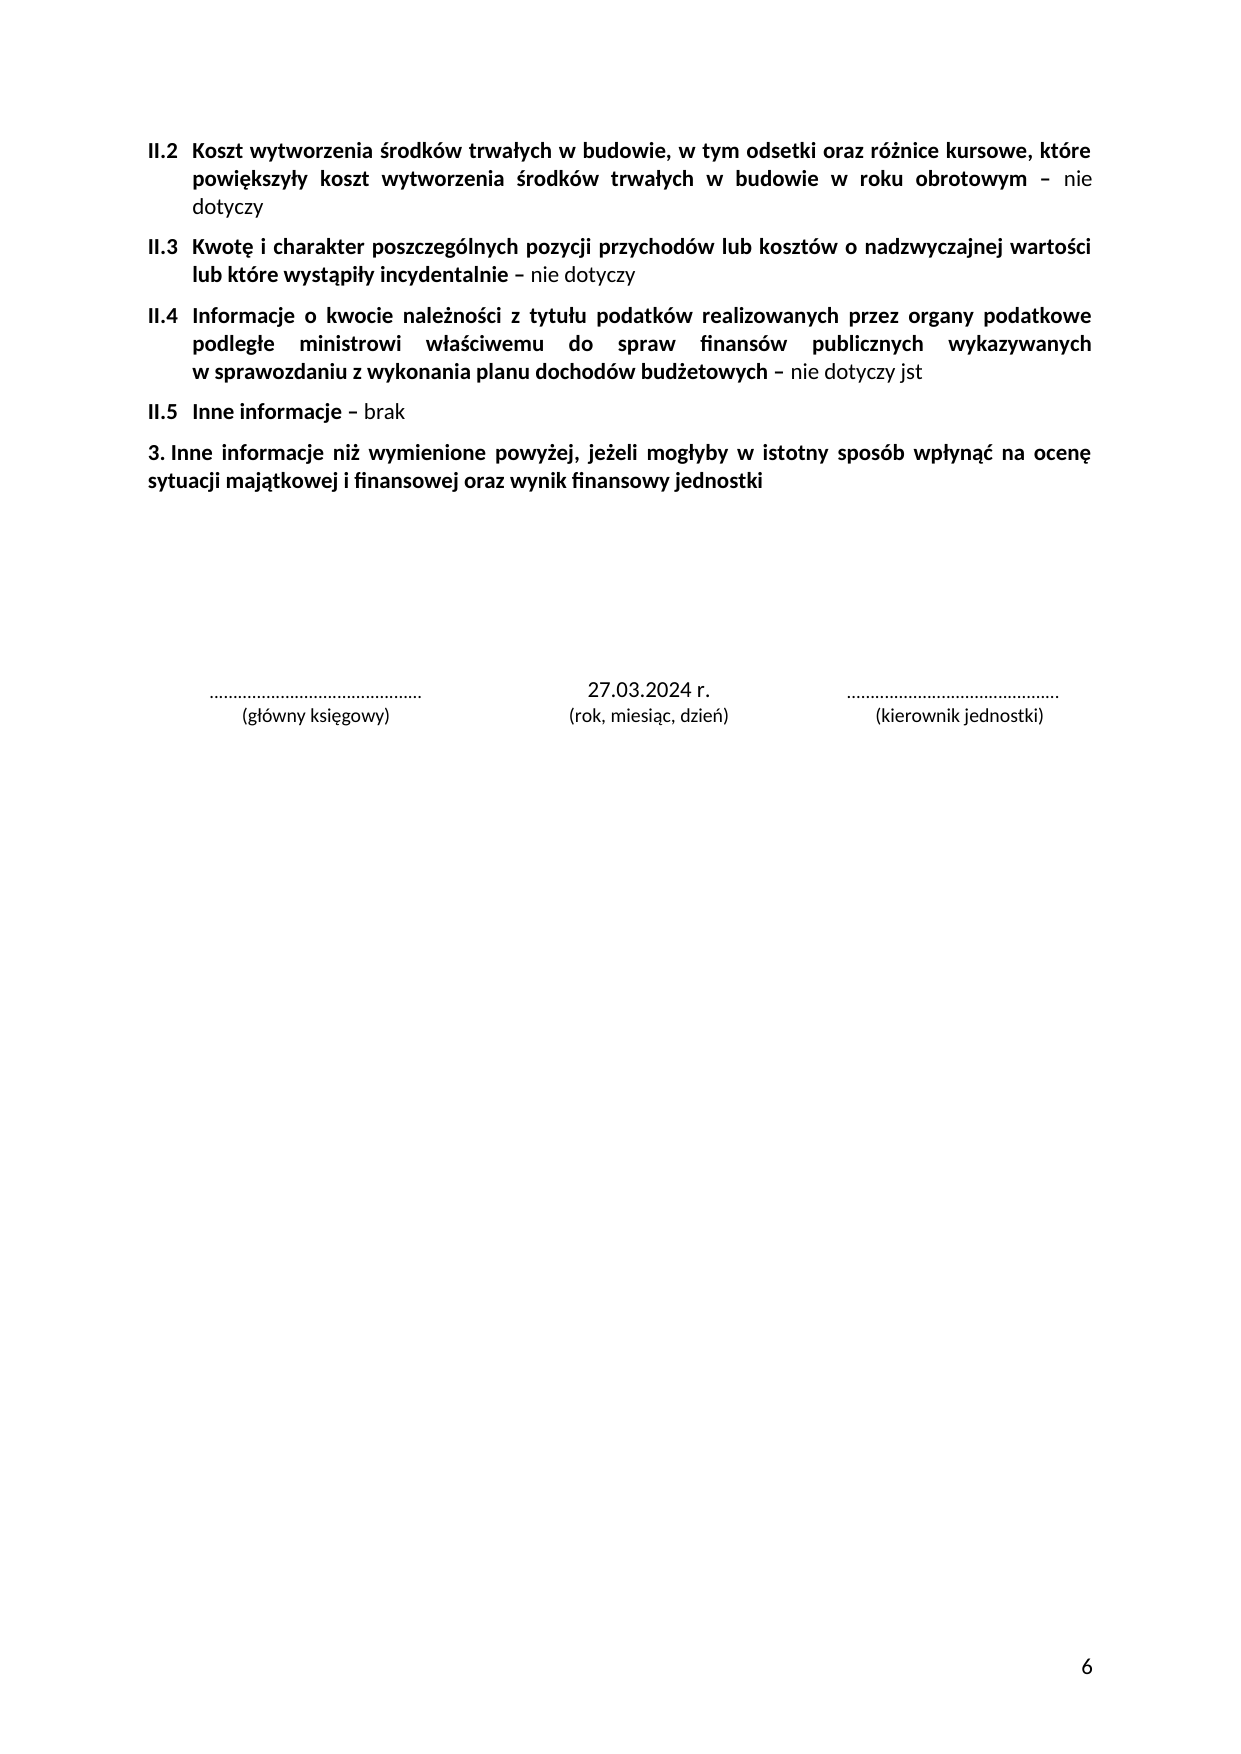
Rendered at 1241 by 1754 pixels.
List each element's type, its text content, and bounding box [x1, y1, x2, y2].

table_header ............................................. [843, 675, 1063, 703]
table_cell (kierownik jednostki) [843, 703, 1063, 727]
list Informacje o kwocie należności z tytułu podatków realizowanych przez organy podatkowe podległe ministrowi właściwemu do spraw finansów publicznych wykazywanych w sprawozdaniu z wykonania planu dochodów budżetowych – nie dotyczy jst [148, 301, 1092, 385]
list Koszt wytworzenia środków trwałych w budowie, w tym odsetki oraz różnice kursowe, które powiększyły koszt wytworzenia środków trwałych w budowie w roku obrotowym – nie dotyczy [148, 136, 1092, 220]
list Kwotę i charakter poszczególnych pozycji przychodów lub kosztów o nadzwyczajnej wartości lub które wystąpiły incydentalnie – nie dotyczy [148, 232, 1092, 288]
table_header ............................................. [177, 675, 454, 703]
table_header 27.03.2024 r. [455, 675, 843, 703]
table_cell (rok, miesiąc, dzień) [455, 703, 843, 727]
text 3. Inne informacje niż wymienione powyżej, jeżeli mogłyby w istotny sposób wpłynąć na ocenę sytuacji majątkowej i finansowej oraz wynik finansowy jednostki [148, 438, 1092, 494]
list Inne informacje – brak [148, 397, 1092, 426]
table_cell (główny księgowy) [177, 703, 454, 727]
